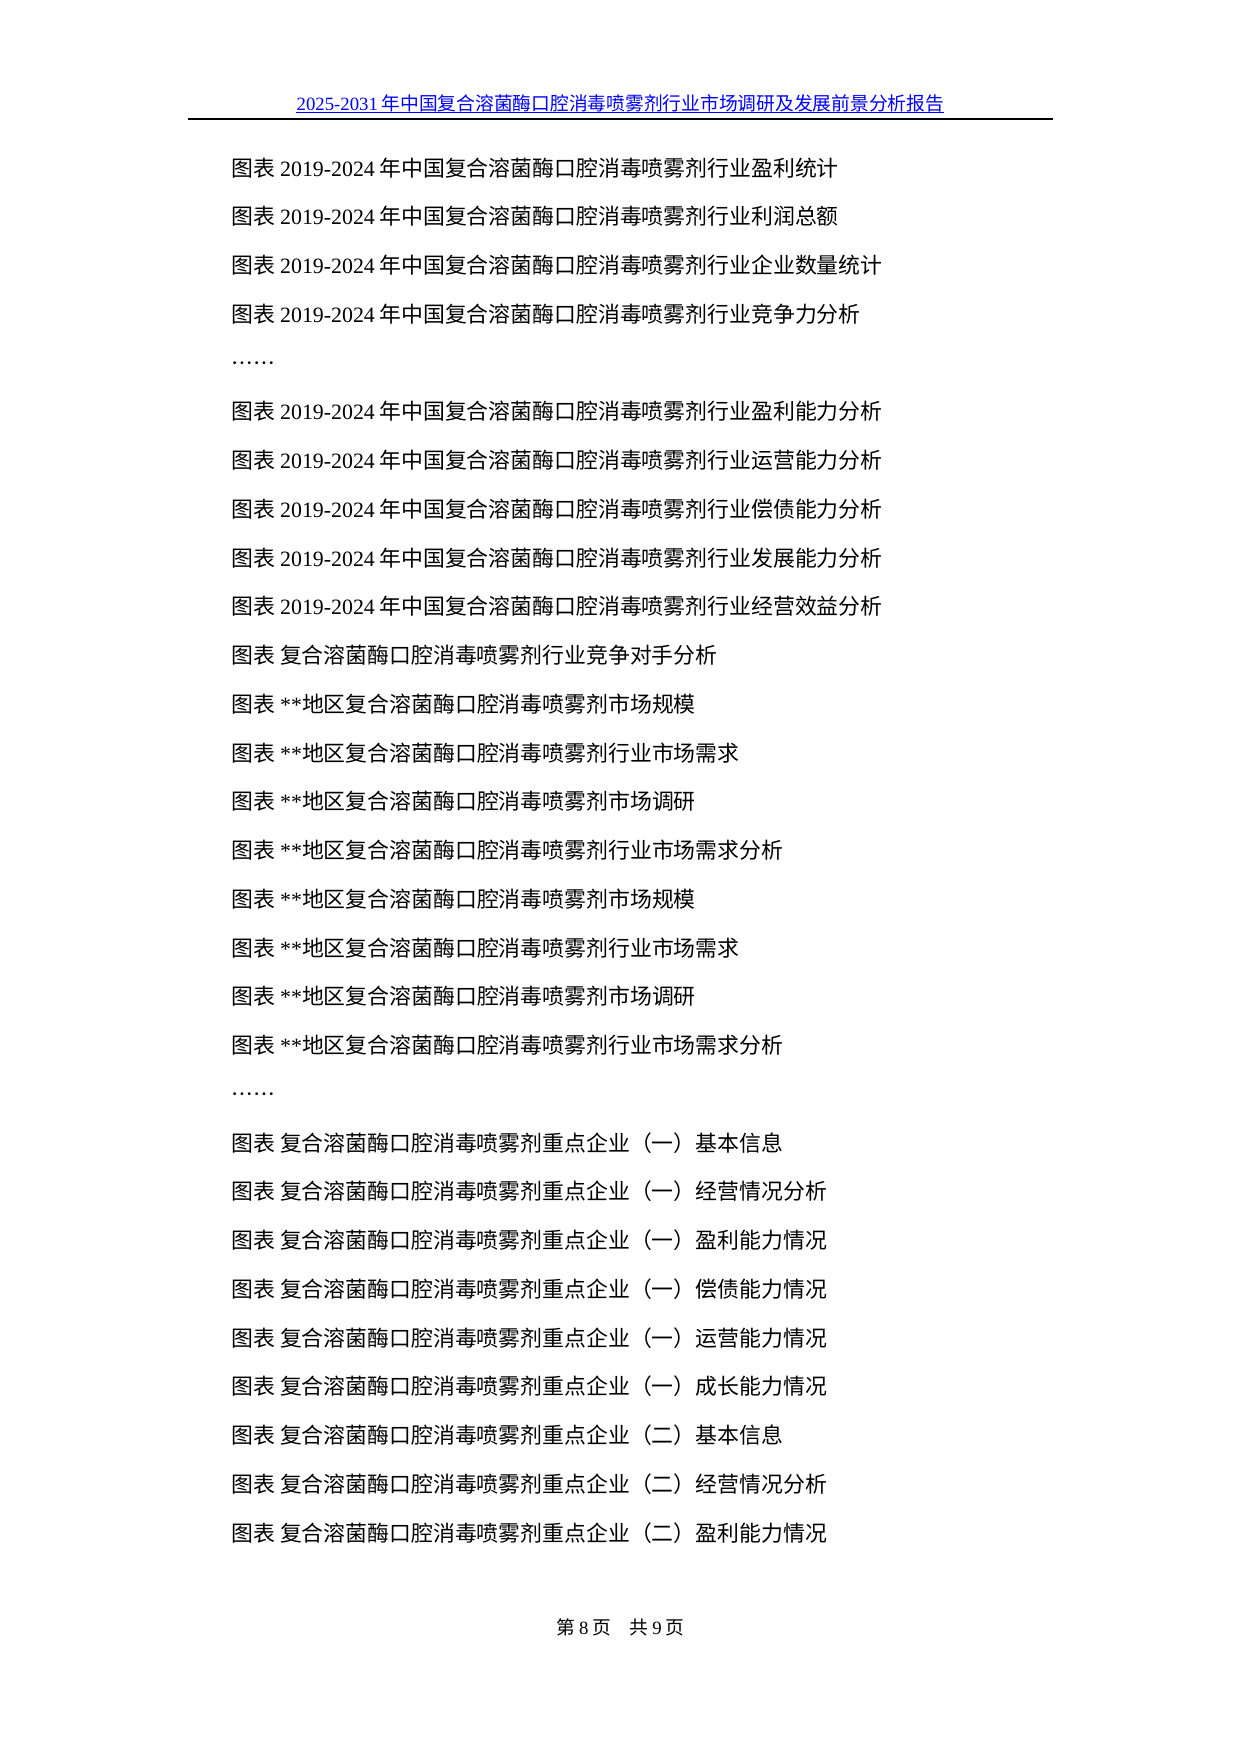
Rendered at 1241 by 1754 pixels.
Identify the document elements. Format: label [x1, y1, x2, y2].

text [187, 150, 1053, 1548]
